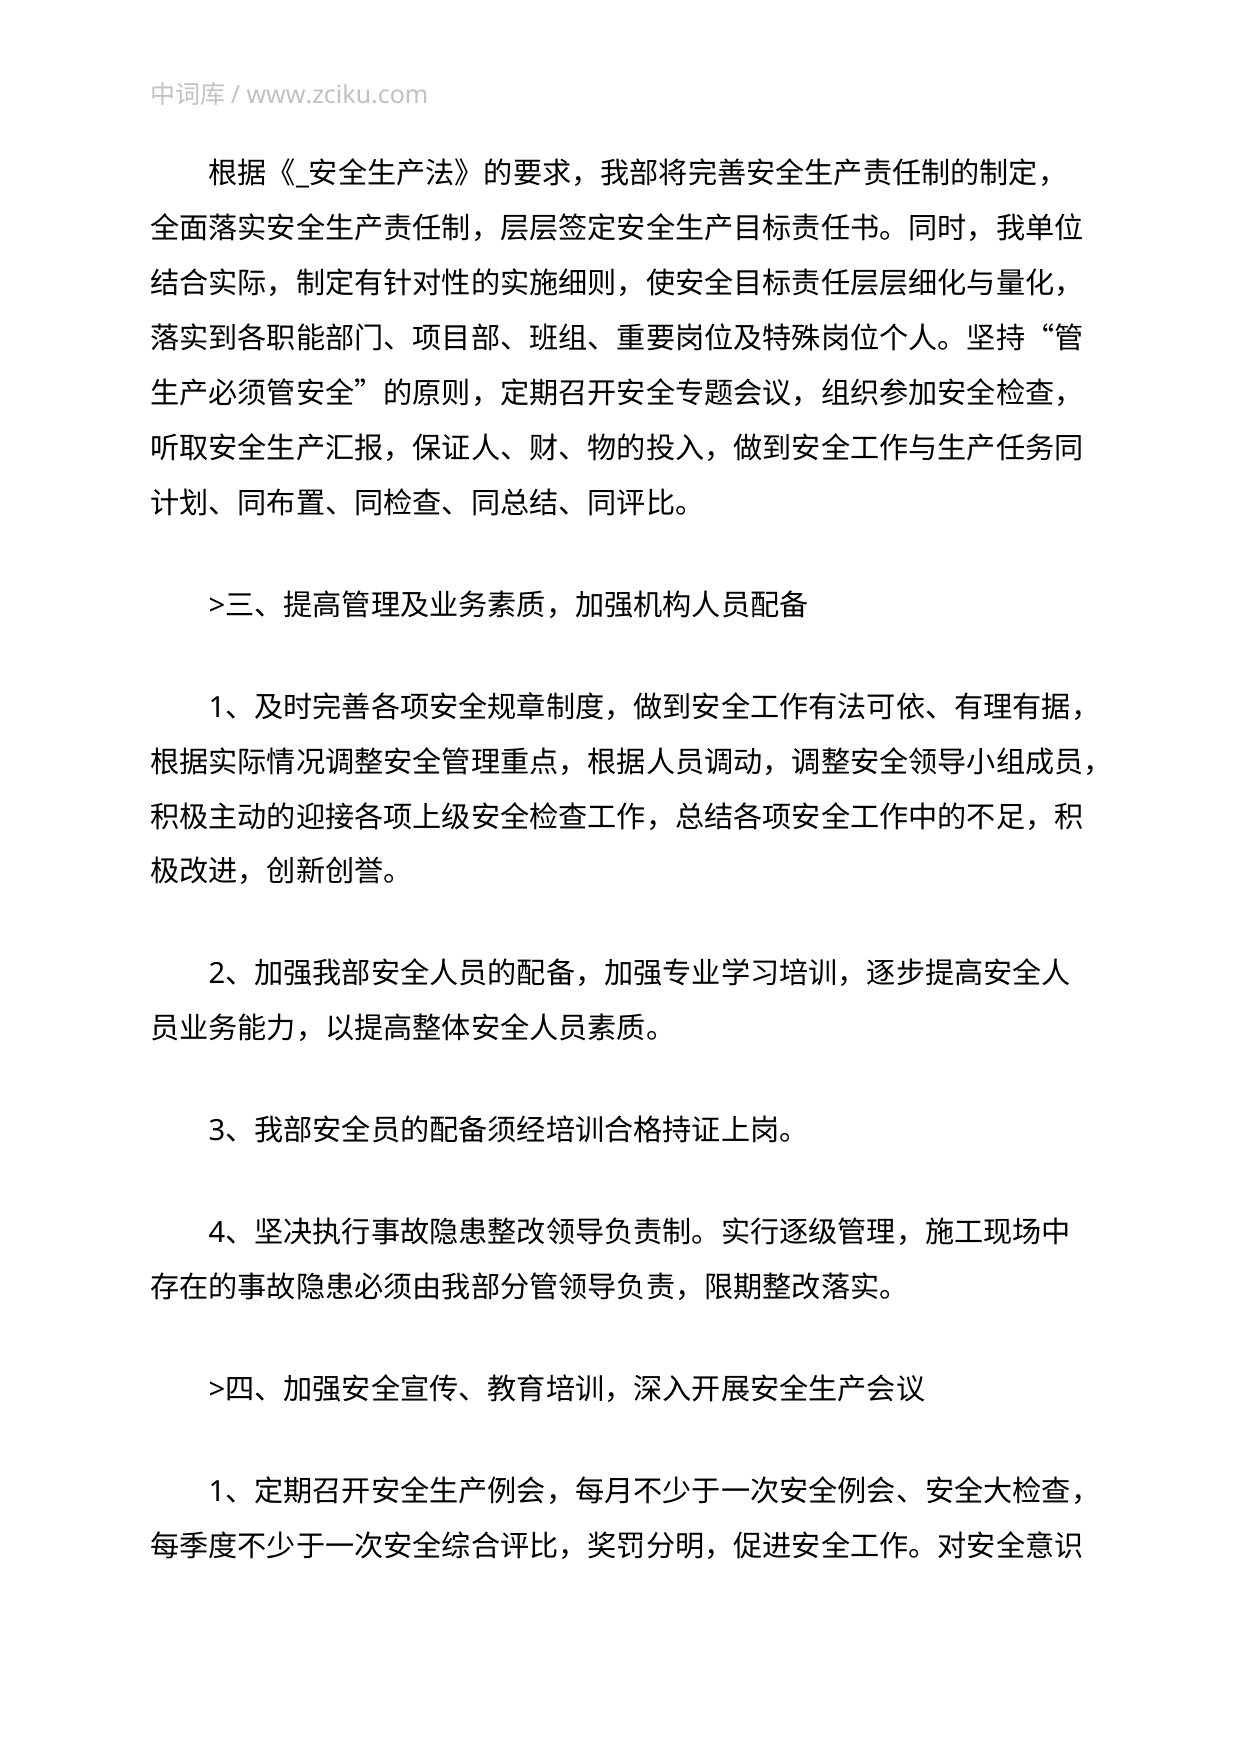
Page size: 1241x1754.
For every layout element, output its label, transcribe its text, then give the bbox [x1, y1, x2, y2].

text >四、加强安全宣传、教育培训，深入开展安全生产会议 [150, 1365, 1090, 1408]
text 1、及时完善各项安全规章制度，做到安全工作有法可依、有理有据，根据实际情况调整安全管理重点，根据人员调动，调整安全领导小组成员，积极主动的迎接各项上级安全检查工作，总结各项安全工作中的不足，积极改进，创新创誉。 [150, 683, 1090, 890]
text 4、坚决执行事故隐患整改领导负责制。实行逐级管理，施工现场中存在的事故隐患必须由我部分管领导负责，限期整改落实。 [150, 1208, 1090, 1306]
text 根据《_安全生产法》的要求，我部将完善安全生产责任制的制定，全面落实安全生产责任制，层层签定安全生产目标责任书。同时，我单位结合实际，制定有针对性的实施细则，使安全目标责任层层细化与量化，落实到各职能部门、项目部、班组、重要岗位及特殊岗位个人。坚持“管生产必须管安全”的原则，定期召开安全专题会议，组织参加安全检查，听取安全生产汇报，保证人、财、物的投入，做到安全工作与生产任务同计划、同布置、同检查、同总结、同评比。 [150, 150, 1090, 522]
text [150, 1467, 1090, 1564]
text 2、加强我部安全人员的配备，加强专业学习培训，逐步提高安全人员业务能力，以提高整体安全人员素质。 [150, 950, 1090, 1047]
text >三、提高管理及业务素质，加强机构人员配备 [150, 581, 1090, 624]
text 3、我部安全员的配备须经培训合格持证上岗。 [150, 1107, 1090, 1149]
